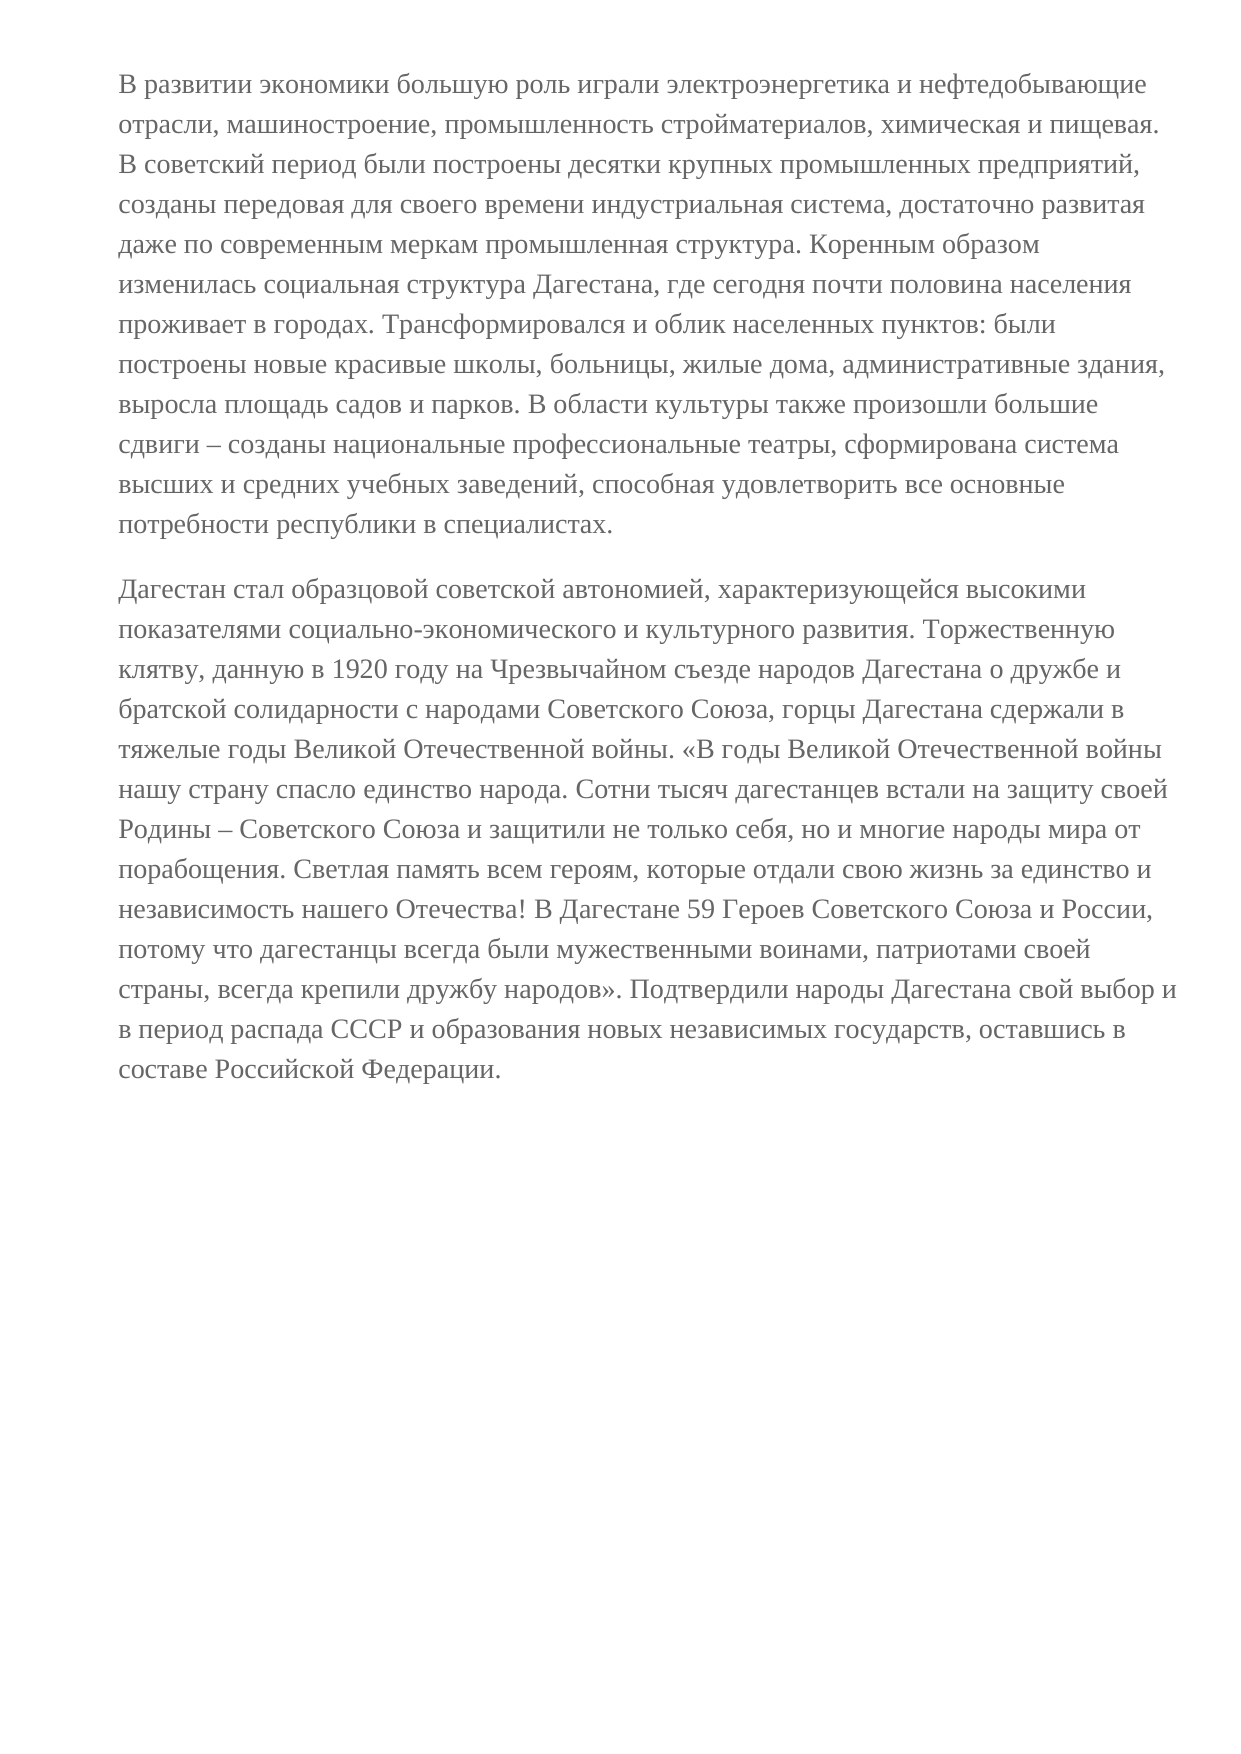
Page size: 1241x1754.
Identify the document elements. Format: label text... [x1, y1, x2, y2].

text Дагестан стал образцовой советской автономией, характеризующейся высокими показателями социально-экономического и культурного развития. Торжественную клятву, данную в 1920 году на Чрезвычайном съезде народов Дагестана о дружбе и братской солидарности с народами Советского Союза, горцы Дагестана сдержали в тяжелые годы Великой Отечественной войны. «В годы Великой Отечественной войны нашу страну спасло единство народа. Сотни тысяч дагестанцев встали на защиту своей Родины – Советского Союза и защитили не только себя, но и многие народы мира от порабощения. Светлая память всем героям, которые отдали свою жизнь за единство и независимость нашего Отечества! В Дагестане 59 Героев Советского Союза и России, потому что дагестанцы всегда были мужественными воинами, патриотами своей страны, всегда крепили дружбу народов». Подтвердили народы Дагестана свой выбор и в период распада СССР и образования новых независимых государств, оставшись в составе Российской Федерации. [118, 564, 1181, 1084]
text В развитии экономики большую роль играли электроэнергетика и нефтедобывающие отрасли, машиностроение, промышленность стройматериалов, химическая и пищевая. В советский период были построены десятки крупных промышленных предприятий, созданы передовая для своего времени индустриальная система, достаточно развитая даже по современным меркам промышленная структура. Коренным образом изменилась социальная структура Дагестана, где сегодня почти половина населения проживает в городах. Трансформировался и облик населенных пунктов: были построены новые красивые школы, больницы, жилые дома, административные здания, выросла площадь садов и парков. В области культуры также произошли большие сдвиги – созданы национальные профессиональные театры, сформирована система высших и средних учебных заведений, способная удовлетворить все основные потребности республики в специалистах. [118, 59, 1181, 539]
